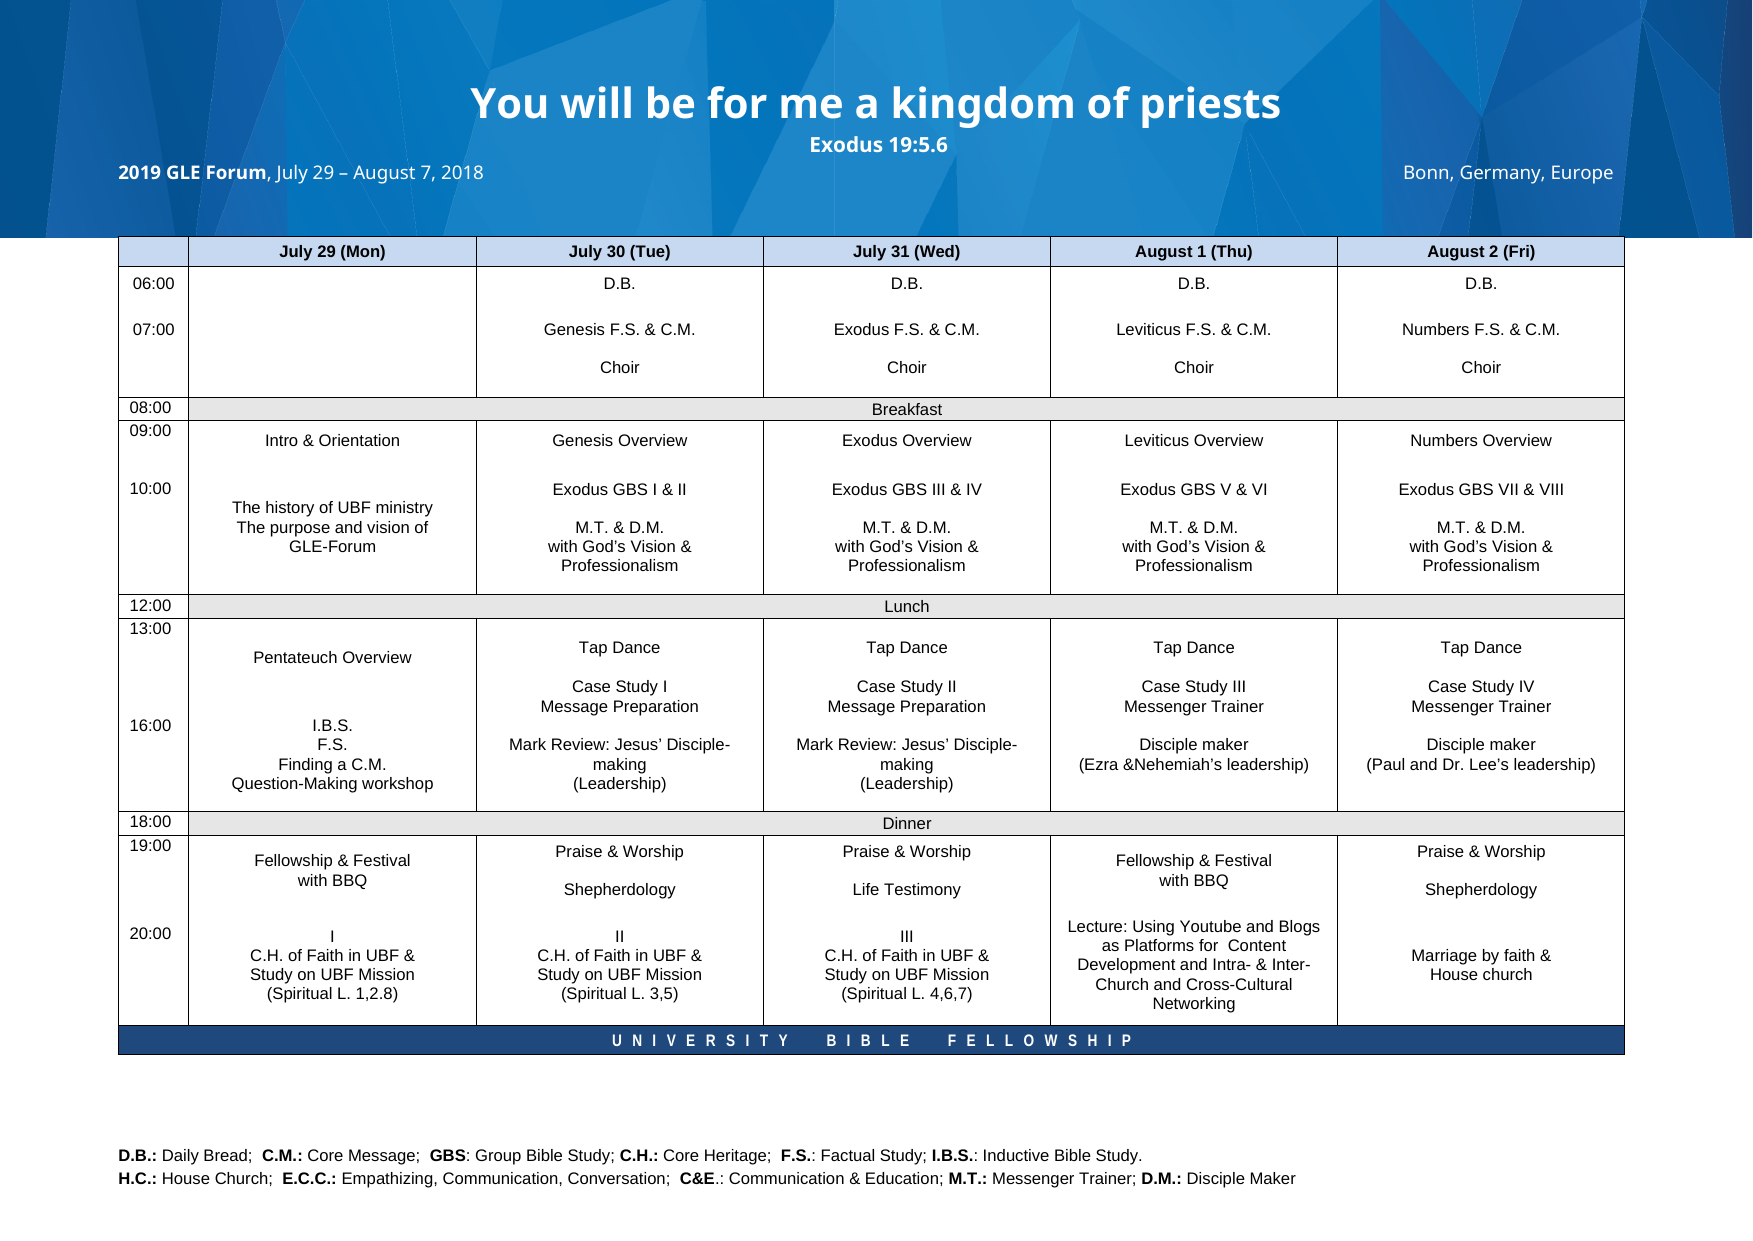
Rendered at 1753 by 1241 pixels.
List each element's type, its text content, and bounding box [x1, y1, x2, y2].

table_cell Pentateuch Overview [189, 619, 476, 696]
table_cell Breakfast [189, 398, 1624, 420]
table_cell Exodus GBS VII & VIII M.T. & D.M. with God’s Vision & Professionalism [1338, 460, 1624, 594]
table_cell I C.H. of Faith in UBF & Study on UBF Mission (Spiritual L. 1,2.8) [189, 905, 476, 1025]
table_cell Fellowship & Festival with BBQ [189, 836, 476, 905]
table_header August 1 (Thu) [1051, 237, 1337, 266]
table_cell Message Preparation Mark Review: Jesus’ Disciple-making (Leadership) [764, 696, 1050, 811]
table_cell D.B. [764, 267, 1050, 300]
table_cell II C.H. of Faith in UBF & Study on UBF Mission (Spiritual L. 3,5) [477, 905, 763, 1025]
table_cell 13:00 [119, 619, 188, 696]
table_cell Lecture: Using Youtube and Blogs as Platforms for Content Development and Intra- & Inter-Church and Cross-Cultural Networking [1051, 905, 1337, 1025]
table_cell Exodus GBS III & IV M.T. & D.M. with God’s Vision & Professionalism [764, 460, 1050, 594]
table_cell Tap Dance Case Study III [1051, 619, 1337, 696]
table_cell D.B. [1051, 267, 1337, 300]
table_cell Fellowship & Festival with BBQ [1051, 836, 1337, 905]
table_cell D.B. [477, 267, 763, 300]
table_cell Exodus F.S. & C.M. Choir [764, 300, 1050, 397]
table_cell Dinner [189, 812, 1624, 835]
table_header August 2 (Fri) [1338, 237, 1624, 266]
table_cell Leviticus F.S. & C.M. Choir [1051, 300, 1337, 397]
table_cell Tap Dance Case Study IV [1338, 619, 1624, 696]
table_cell 12:00 [119, 595, 188, 618]
table_cell Leviticus Overview [1051, 421, 1337, 460]
table_cell Genesis F.S. & C.M. Choir [477, 300, 763, 397]
table_cell Messenger Trainer Disciple maker (Ezra &Nehemiah’s leadership) [1051, 696, 1337, 811]
table_cell Intro & Orientation [189, 421, 476, 460]
table_cell III C.H. of Faith in UBF & Study on UBF Mission (Spiritual L. 4,6,7) [764, 905, 1050, 1025]
table_cell D.B. [1338, 267, 1624, 300]
table_cell Praise & Worship Life Testimony [764, 836, 1050, 905]
table_cell Genesis Overview [477, 421, 763, 460]
table_cell Message Preparation Mark Review: Jesus’ Disciple-making (Leadership) [477, 696, 763, 811]
table_cell Numbers Overview [1338, 421, 1624, 460]
table_cell I.B.S. F.S. Finding a C.M. Question-Making workshop [189, 696, 476, 811]
table_cell Tap Dance Case Study II [764, 619, 1050, 696]
table_header July 31 (Wed) [764, 237, 1050, 266]
table_cell Praise & Worship Shepherdology [1338, 836, 1624, 905]
table_cell 19:00 [119, 836, 188, 905]
table_cell Exodus GBS V & VI M.T. & D.M. with God’s Vision & Professionalism [1051, 460, 1337, 594]
table_cell Lunch [189, 595, 1624, 618]
table_cell Exodus GBS I & II M.T. & D.M. with God’s Vision & Professionalism [477, 460, 763, 594]
table_cell Tap Dance Case Study I [477, 619, 763, 696]
table_cell The history of UBF ministry The purpose and vision of GLE-Forum [189, 460, 476, 594]
table_cell Marriage by faith & House church [1338, 905, 1624, 1025]
table_cell Numbers F.S. & C.M. Choir [1338, 300, 1624, 397]
table_cell Messenger Trainer Disciple maker (Paul and Dr. Lee’s leadership) [1338, 697, 1624, 811]
table_cell 16:00 [119, 696, 188, 811]
table_cell Exodus Overview [764, 421, 1050, 460]
table_cell 07:00 [119, 300, 188, 397]
table_header July 30 (Tue) [477, 237, 763, 266]
picture [0, 0, 1753, 238]
table_header [119, 237, 188, 266]
table_cell 10:00 [119, 460, 188, 594]
table_cell 20:00 [119, 905, 188, 1025]
table_cell 09:00 [119, 421, 188, 460]
table_cell Praise & Worship Shepherdology [477, 836, 763, 905]
table_cell 06:00 [119, 267, 188, 300]
table_cell 18:00 [119, 812, 188, 835]
table_header July 29 (Mon) [189, 237, 476, 266]
table_cell [189, 267, 476, 397]
table_cell 08:00 [119, 398, 188, 420]
table_cell UNIVERSITY BIBLE FELLOWSHIP [119, 1026, 1624, 1054]
